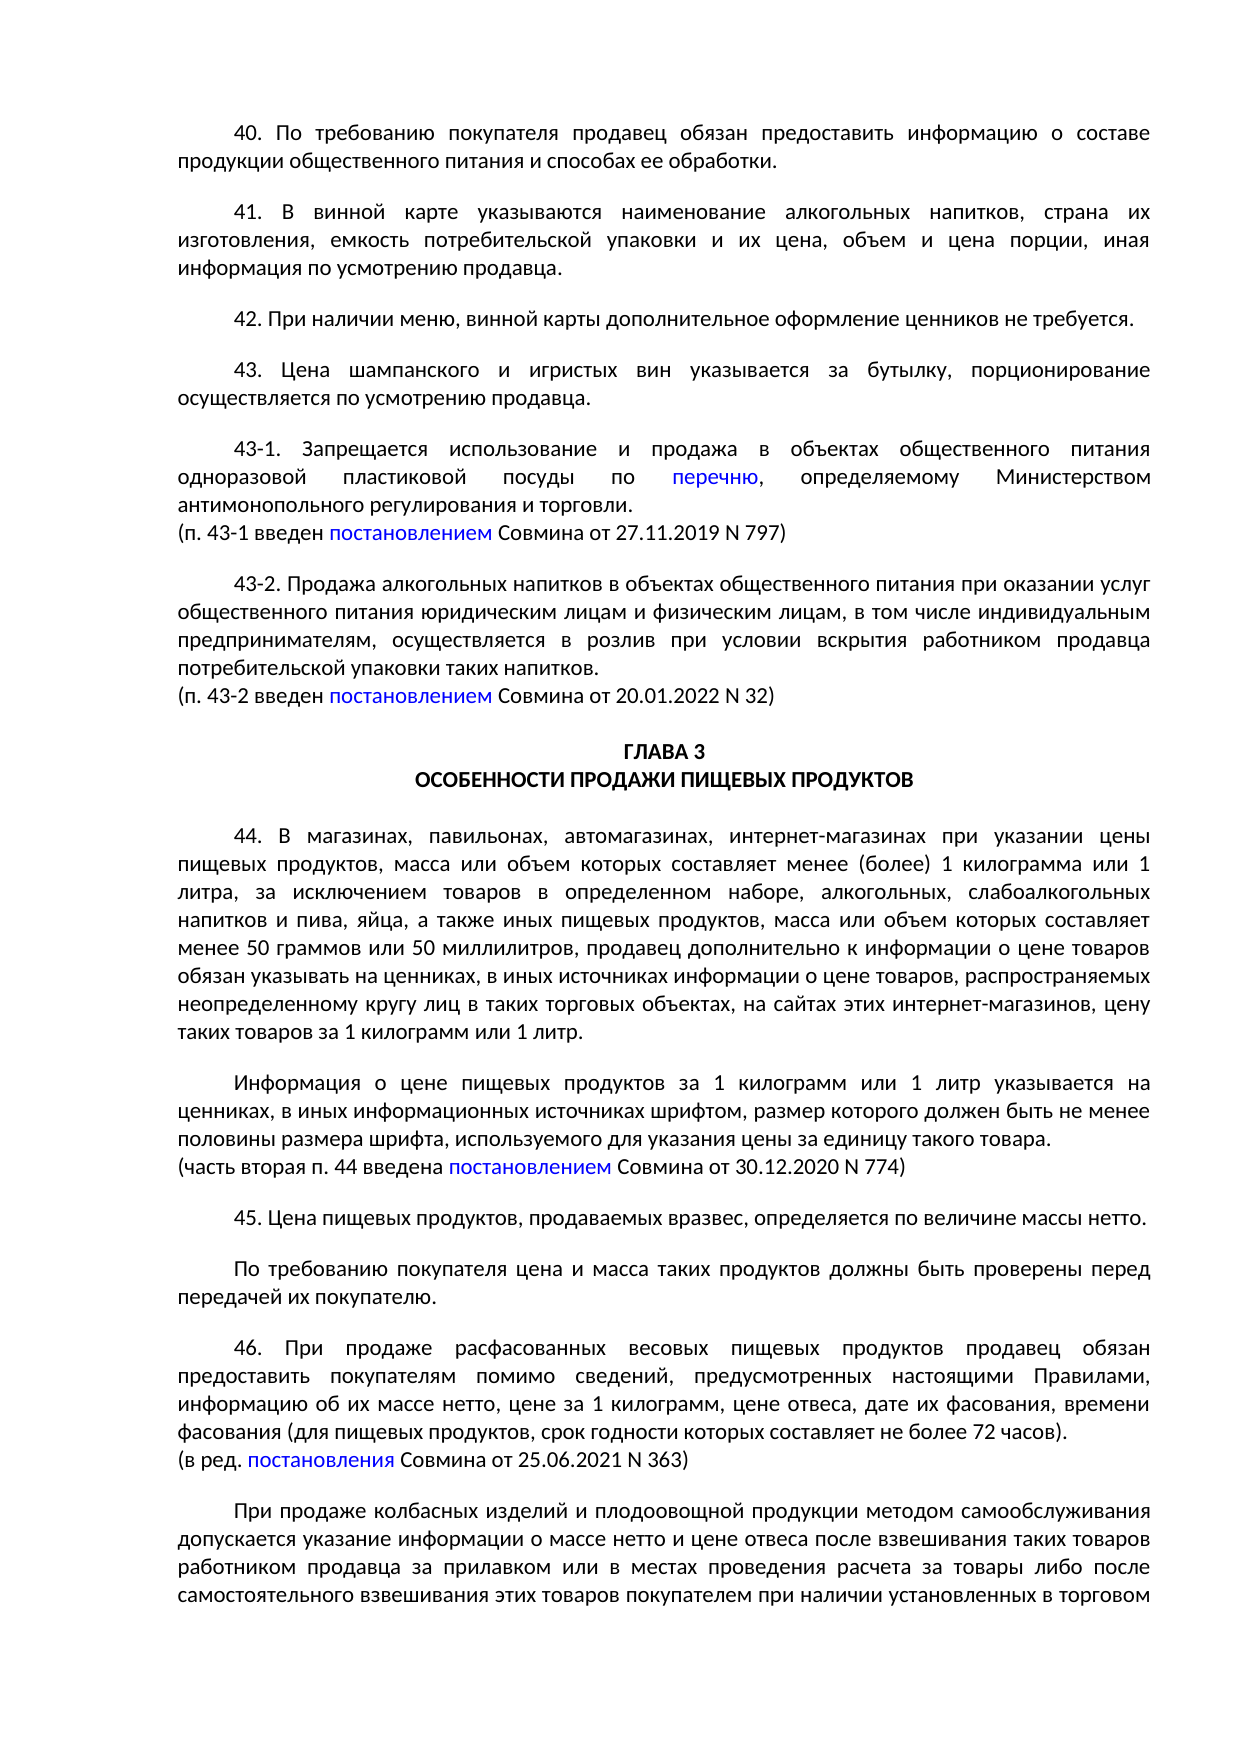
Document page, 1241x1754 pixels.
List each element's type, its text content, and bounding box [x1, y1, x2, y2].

text 45. Цена пищевых продуктов, продаваемых вразвес, определяется по величине массы нетто. [177, 1203, 1152, 1231]
text Информация о цене пищевых продуктов за 1 килограмм или 1 литр указывается на ценниках, в иных информационных источниках шрифтом, размер которого должен быть не менее половины размера шрифта, используемого для указания цены за единицу такого товара. [177, 1068, 1152, 1152]
text (п. 43-1 введен постановлением Совмина от 27.11.2019 N 797) [177, 518, 1152, 546]
text ГЛАВА 3 [177, 737, 1152, 765]
text По требованию покупателя цена и масса таких продуктов должны быть проверены перед передачей их покупателю. [177, 1254, 1152, 1310]
text 43-2. Продажа алкогольных напитков в объектах общественного питания при оказании услуг общественного питания юридическим лицам и физическим лицам, в том числе индивидуальным предпринимателям, осуществляется в розлив при условии вскрытия работником продавца потребительской упаковки таких напитков. [177, 569, 1152, 681]
text 43-1. Запрещается использование и продажа в объектах общественного питания одноразовой пластиковой посуды по перечню, определяемому Министерством антимонопольного регулирования и торговли. [177, 434, 1152, 518]
text ОСОБЕННОСТИ ПРОДАЖИ ПИЩЕВЫХ ПРОДУКТОВ [177, 765, 1152, 793]
text 41. В винной карте указываются наименование алкогольных напитков, страна их изготовления, емкость потребительской упаковки и их цена, объем и цена порции, иная информация по усмотрению продавца. [177, 197, 1152, 281]
text 44. В магазинах, павильонах, автомагазинах, интернет-магазинах при указании цены пищевых продуктов, масса или объем которых составляет менее (более) 1 килограмма или 1 литра, за исключением товаров в определенном наборе, алкогольных, слабоалкогольных напитков и пива, яйца, а также иных пищевых продуктов, масса или объем которых составляет менее 50 граммов или 50 миллилитров, продавец дополнительно к информации о цене товаров обязан указывать на ценниках, в иных источниках информации о цене товаров, распространяемых неопределенному кругу лиц в таких торговых объектах, на сайтах этих интернет-магазинов, цену таких товаров за 1 килограмм или 1 литр. [177, 821, 1152, 1045]
text 42. При наличии меню, винной карты дополнительное оформление ценников не требуется. [177, 304, 1152, 332]
text (часть вторая п. 44 введена постановлением Совмина от 30.12.2020 N 774) [177, 1152, 1152, 1180]
text 43. Цена шампанского и игристых вин указывается за бутылку, порционирование осуществляется по усмотрению продавца. [177, 355, 1152, 411]
text 46. При продаже расфасованных весовых пищевых продуктов продавец обязан предоставить покупателям помимо сведений, предусмотренных настоящими Правилами, информацию об их массе нетто, цене за 1 килограмм, цене отвеса, дате их фасования, времени фасования (для пищевых продуктов, срок годности которых составляет не более 72 часов). [177, 1333, 1152, 1445]
text (в ред. постановления Совмина от 25.06.2021 N 363) [177, 1445, 1152, 1473]
text (п. 43-2 введен постановлением Совмина от 20.01.2022 N 32) [177, 681, 1152, 709]
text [177, 1496, 1152, 1608]
text 40. По требованию покупателя продавец обязан предоставить информацию о составе продукции общественного питания и способах ее обработки. [177, 118, 1152, 174]
